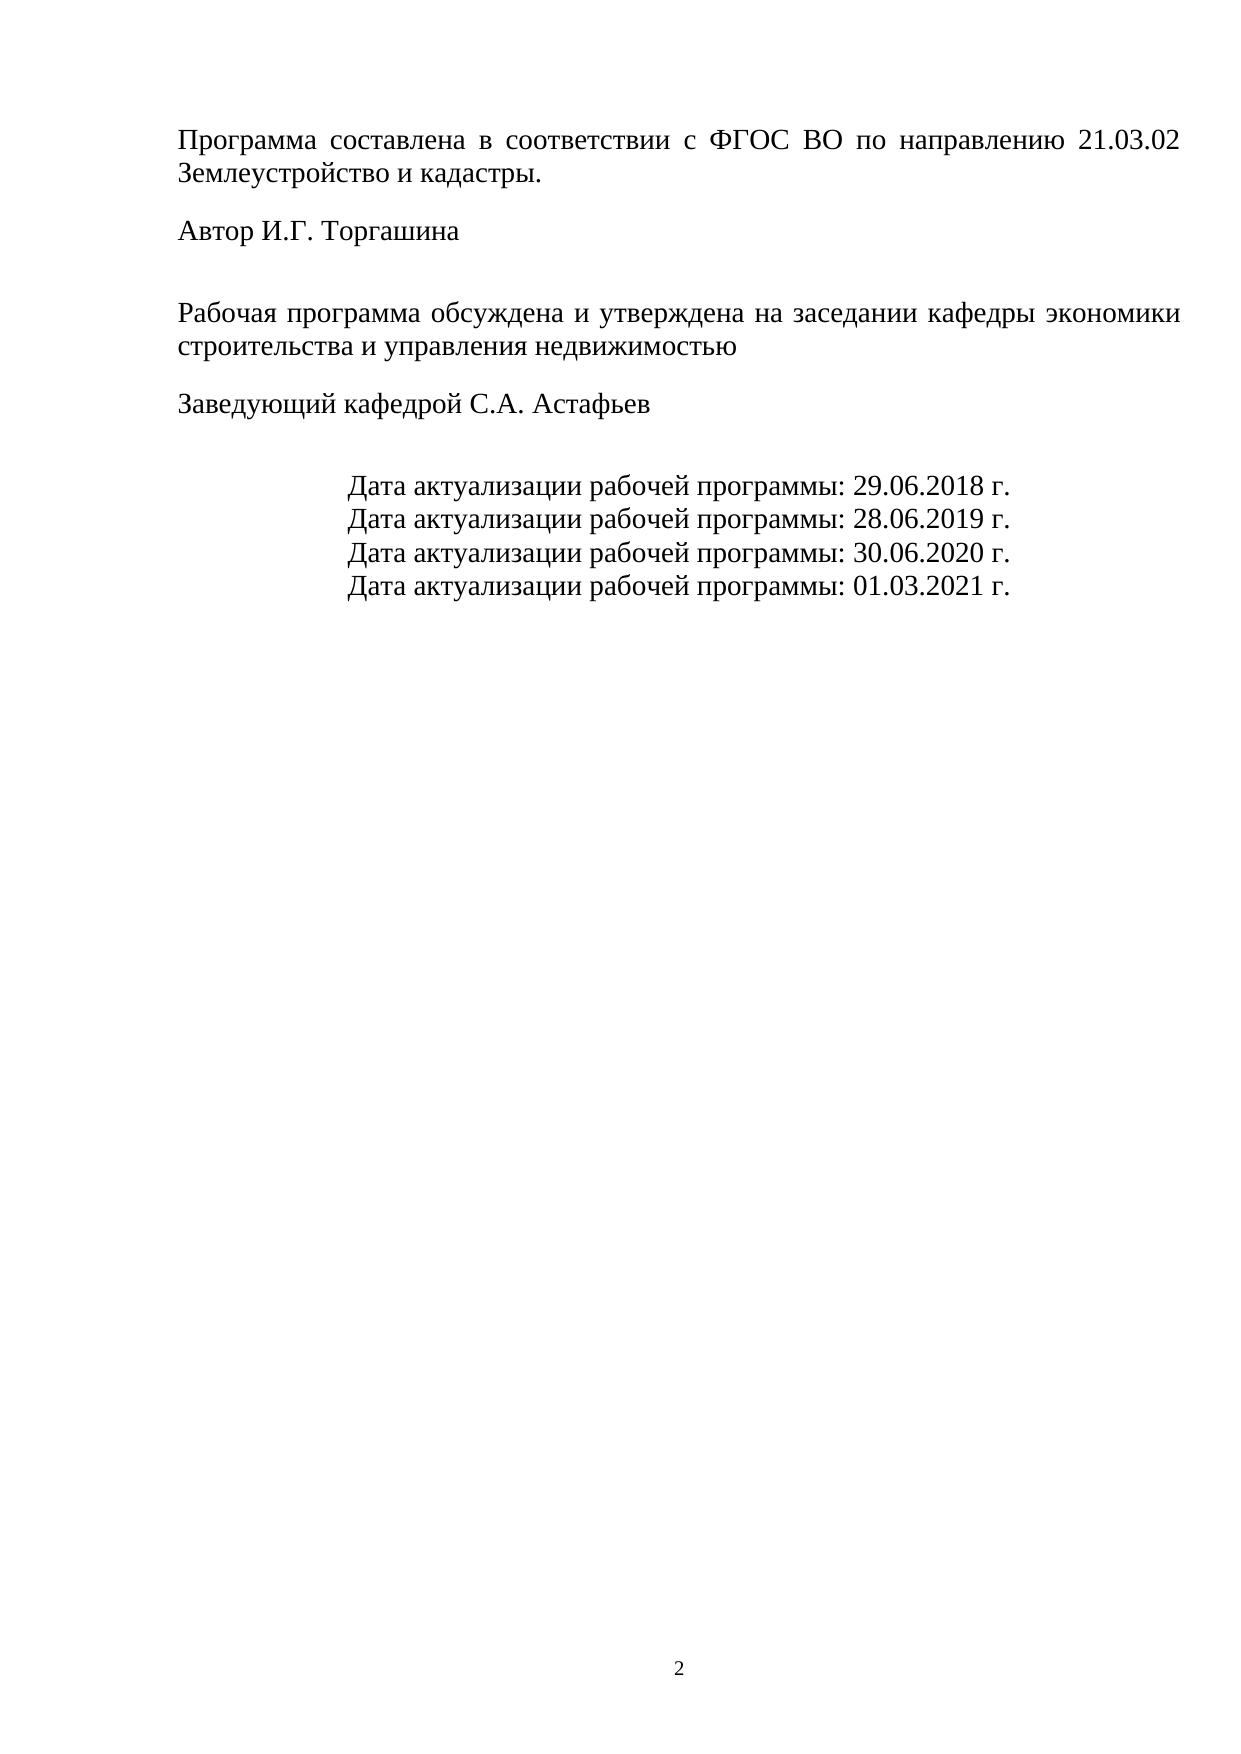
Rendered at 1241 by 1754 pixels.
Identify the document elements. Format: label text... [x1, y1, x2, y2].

text Автор И.Г. Торгашина [177, 213, 1181, 247]
text Программа составлена в соответствии с ФГОС ВО по направлению 21.03.02 Землеустройство и кадастры. [177, 122, 1181, 189]
text Рабочая программа обсуждена и утверждена на заседании кафедры экономики строительства и управления недвижимостью [177, 295, 1181, 362]
text Дата актуализации рабочей программы: 30.06.2020 г. [177, 535, 1181, 568]
text Дата актуализации рабочей программы: 29.06.2018 г. [177, 468, 1181, 501]
text Дата актуализации рабочей программы: 01.03.2021 г. [177, 568, 1181, 602]
text Заведующий кафедрой С.А. Астафьев [177, 386, 1181, 419]
text Дата актуализации рабочей программы: 28.06.2019 г. [177, 501, 1181, 535]
